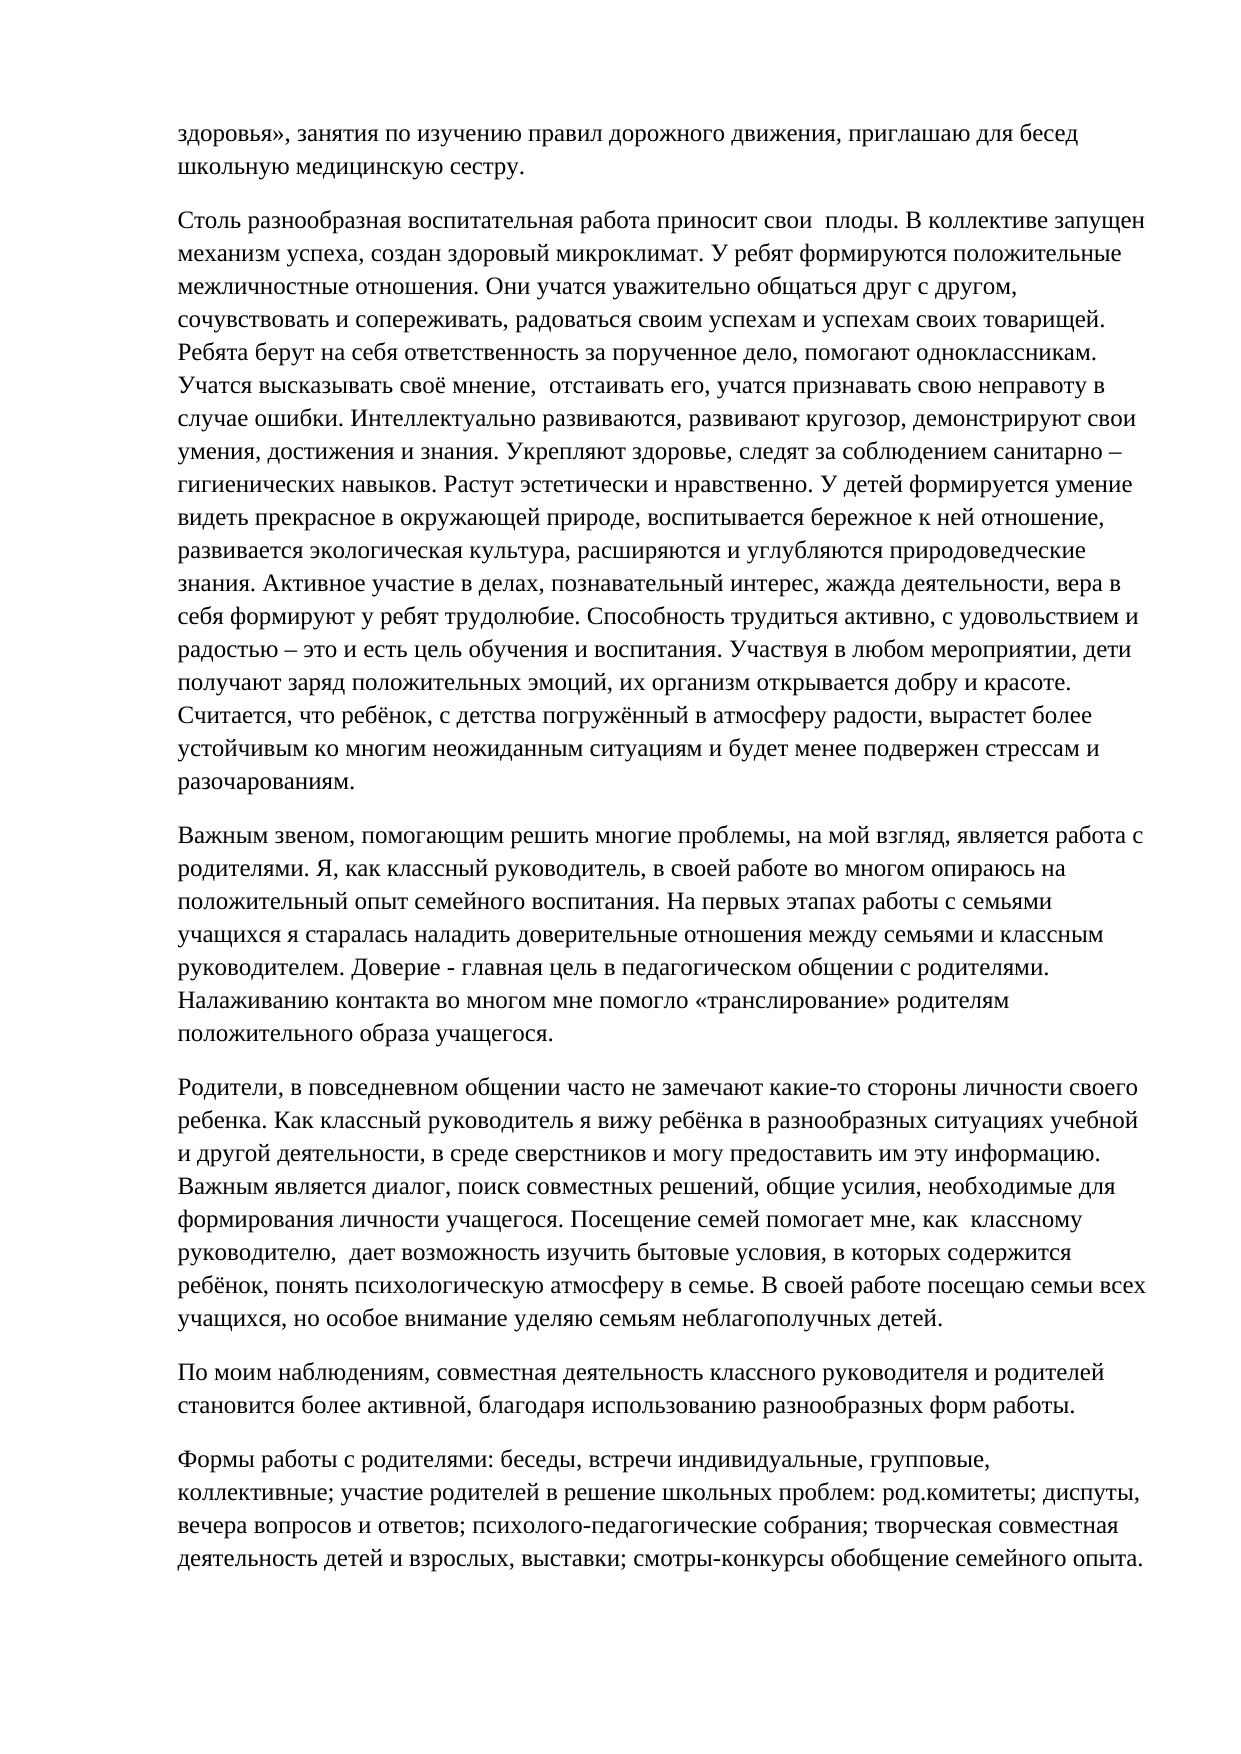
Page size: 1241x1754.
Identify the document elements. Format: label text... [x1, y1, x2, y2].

text Родители, в повседневном общении часто не замечают какие-то стороны личности своего ребенка. Как классный руководитель я вижу ребёнка в разнообразных ситуациях учебной и другой деятельности, в среде сверстников и могу предоставить им эту информацию. Важным является диалог, поиск совместных решений, общие усилия, необходимые для формирования личности учащегося. Посещение семей помогает мне, как классному руководителю, дает возможность изучить бытовые условия, в которых содержится ребёнок, понять психологическую атмосферу в семье. В своей работе посещаю семьи всех учащихся, но особое внимание уделяю семьям неблагополучных детей. [177, 1072, 1152, 1332]
text По моим наблюдениям, совместная деятельность классного руководителя и родителей становится более активной, благодаря использованию разнообразных форм работы. [177, 1357, 1152, 1419]
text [177, 118, 1152, 180]
text Важным звеном, помогающим решить многие проблемы, на мой взгляд, является работа с родителями. Я, как классный руководитель, в своей работе во многом опираюсь на положительный опыт семейного воспитания. На первых этапах работы с семьями учащихся я старалась наладить доверительные отношения между семьями и классным руководителем. Доверие - главная цель в педагогическом общении с родителями. Налаживанию контакта во многом мне помогло «транслирование» родителям положительного образа учащегося. [177, 820, 1152, 1047]
text Формы работы с родителями: беседы, встречи индивидуальные, групповые, коллективные; участие родителей в решение школьных проблем: род.комитеты; диспуты, вечера вопросов и ответов; психолого-педагогические собрания; творческая совместная деятельность детей и взрослых, выставки; смотры-конкурсы обобщение семейного опыта. [177, 1444, 1152, 1572]
text Столь разнообразная воспитательная работа приносит свои плоды. В коллективе запущен механизм успеха, создан здоровый микроклимат. У ребят формируются положительные межличностные отношения. Они учатся уважительно общаться друг с другом, сочувствовать и сопереживать, радоваться своим успехам и успехам своих товарищей. Ребята берут на себя ответственность за порученное дело, помогают одноклассникам. Учатся высказывать своё мнение, отстаивать его, учатся признавать свою неправоту в случае ошибки. Интеллектуально развиваются, развивают кругозор, демонстрируют свои умения, достижения и знания. Укрепляют здоровье, следят за соблюдением санитарно – гигиенических навыков. Растут эстетически и нравственно. У детей формируется умение видеть прекрасное в окружающей природе, воспитывается бережное к ней отношение, развивается экологическая культура, расширяются и углубляются природоведческие знания. Активное участие в делах, познавательный интерес, жажда деятельности, вера в себя формируют у ребят трудолюбие. Способность трудиться активно, с удовольствием и радостью – это и есть цель обучения и воспитания. Участвуя в любом мероприятии, дети получают заряд положительных эмоций, их организм открывается добру и красоте. Считается, что ребёнок, с детства погружённый в атмосферу радости, вырастет более устойчивым ко многим неожиданным ситуациям и будет менее подвержен стрессам и разочарованиям. [177, 205, 1152, 795]
